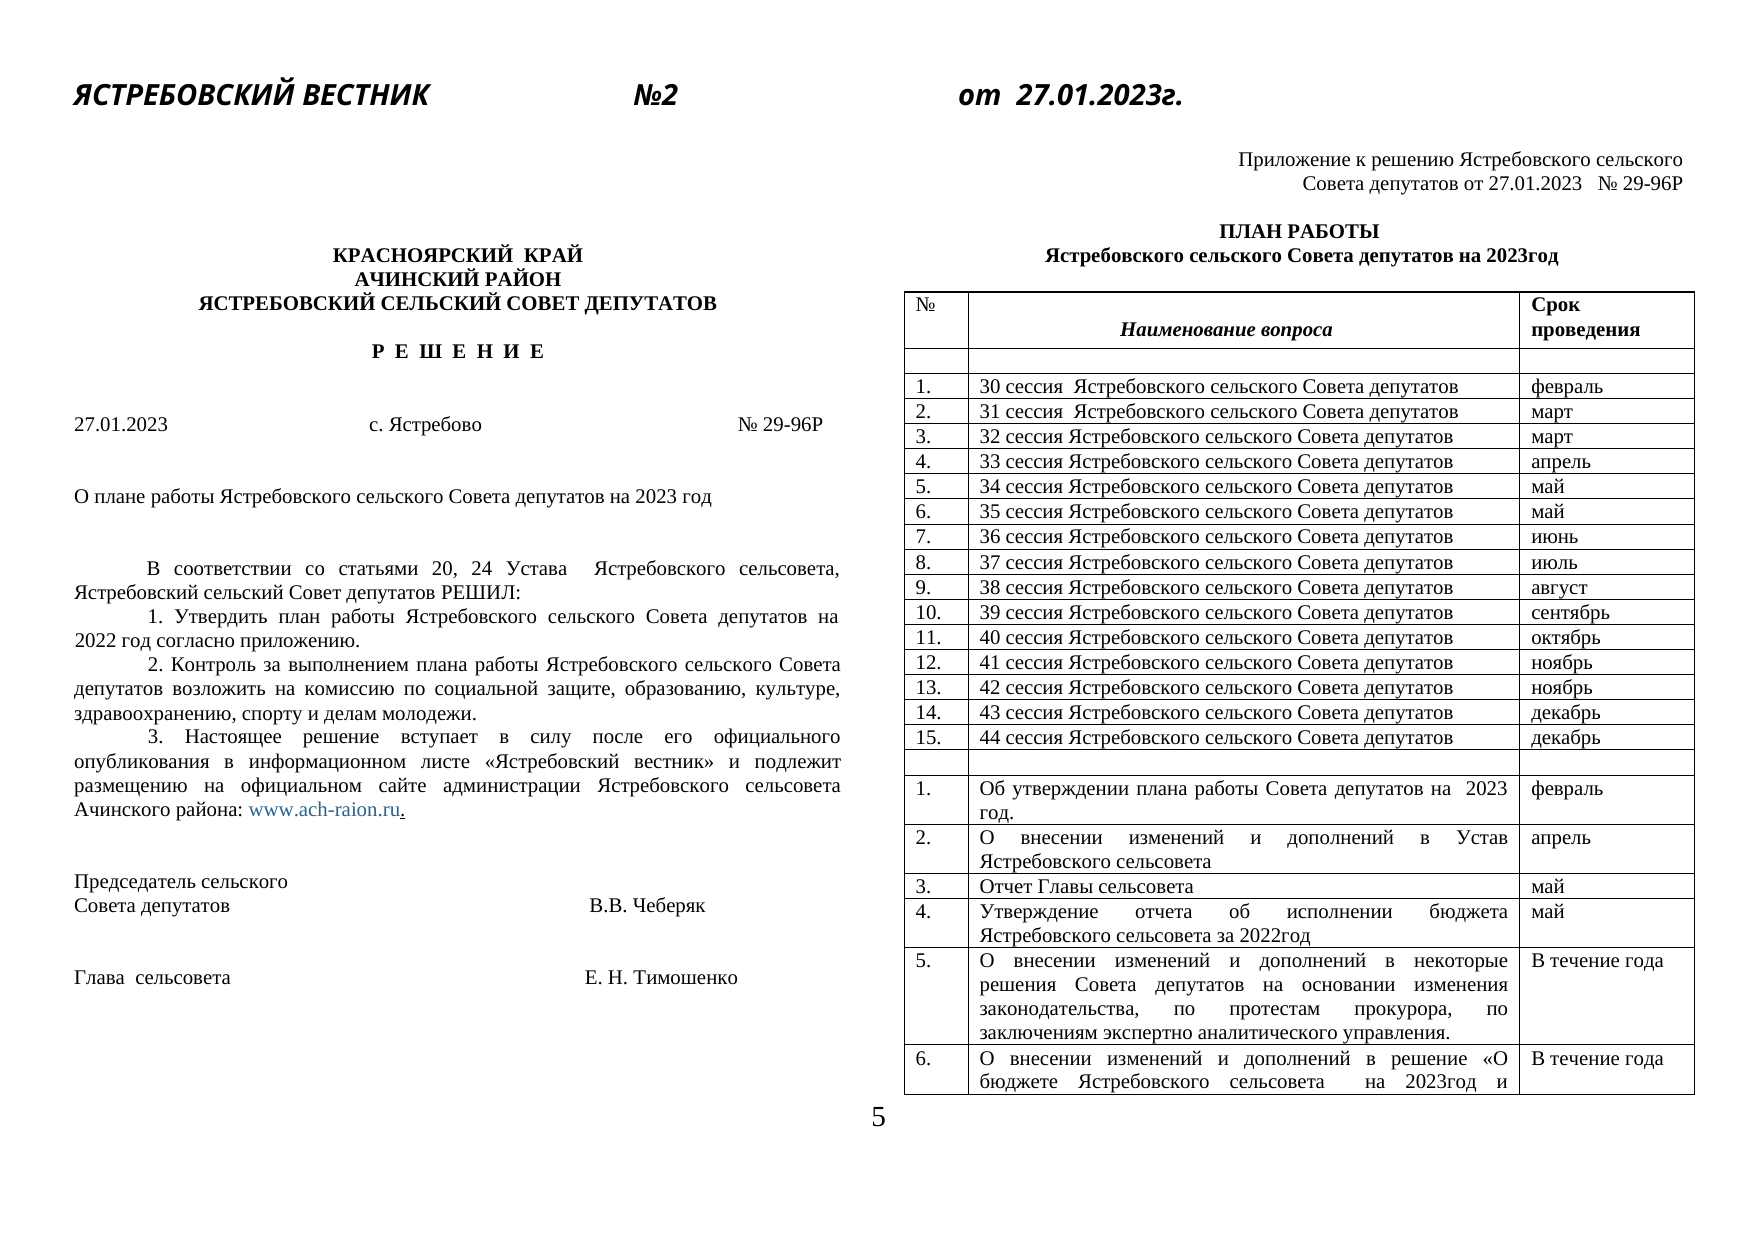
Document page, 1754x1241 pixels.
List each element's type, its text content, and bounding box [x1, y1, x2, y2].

table_cell О внесении изменений и дополнений в некоторые решения Совета депутатов на основании изменения законодательства, по протестам прокурора, по заключениям экспертно аналитического управления. [969, 948, 1519, 1044]
table_cell 41 сессия Ястребовского сельского Совета депутатов [969, 650, 1519, 674]
table_cell февраль [1520, 776, 1694, 824]
table_cell 3. [905, 874, 968, 898]
table_cell ноябрь [1520, 650, 1694, 674]
table_cell 8. [905, 550, 968, 574]
table_cell 7. [905, 525, 968, 548]
table_cell В течение года [1520, 1045, 1694, 1093]
text 2. Контроль за выполнением плана работы Ястребовского сельского Совета депутатов возложить на комиссию по социальной защите, образованию, культуре, здравоохранению, спорту и делам молодежи. [74, 652, 842, 724]
text 3. Настоящее решение вступает в силу после его официального опубликования в информационном листе «Ястребовский вестник» и подлежит размещению на официальном сайте администрации Ястребовского сельсовета Ачинского района: www.ach-raion.ru. [74, 724, 842, 821]
table_cell О внесении изменений и дополнений в Устав Ястребовского сельсовета [969, 825, 1519, 873]
table_cell 4. [905, 899, 968, 947]
text Председатель сельского [74, 869, 842, 893]
table_cell 42 сессия Ястребовского сельского Совета депутатов [969, 675, 1519, 699]
table_cell 10. [905, 600, 968, 624]
text РЕШЕНИЕ [74, 339, 842, 363]
table_header Срок проведения [1520, 293, 1694, 348]
table_cell июнь [1520, 525, 1694, 548]
table_cell 33 сессия Ястребовского сельского Совета депутатов [969, 449, 1519, 473]
table_cell В течение года [1520, 948, 1694, 1044]
table_cell 6. [905, 499, 968, 523]
table_cell 44 сессия Ястребовского сельского Совета депутатов [969, 725, 1519, 749]
text КРАСНОЯРСКИЙ КРАЙ [74, 243, 842, 267]
table_cell 6. [905, 1045, 968, 1093]
table_cell Отчет Главы сельсовета [969, 874, 1519, 898]
table_cell май [1520, 499, 1694, 523]
table_cell 38 сессия Ястребовского сельского Совета депутатов [969, 575, 1519, 599]
table_cell 43 сессия Ястребовского сельского Совета депутатов [969, 700, 1519, 724]
table_cell май [1520, 874, 1694, 898]
table_cell [1520, 750, 1694, 774]
table_cell февраль [1520, 374, 1694, 398]
table_cell [969, 750, 1519, 774]
table_cell апрель [1520, 825, 1694, 873]
text Ястребовского сельского Совета депутатов на 2023год [915, 243, 1683, 267]
table_cell [905, 349, 968, 373]
table_cell 36 сессия Ястребовского сельского Совета депутатов [969, 525, 1519, 548]
table_cell 37 сессия Ястребовского сельского Совета депутатов [969, 550, 1519, 574]
table_cell 9. [905, 575, 968, 599]
text Приложение к решению Ястребовского сельского [915, 147, 1683, 171]
table_cell 40 сессия Ястребовского сельского Совета депутатов [969, 625, 1519, 649]
text Совета депутатов В.В. Чеберяк [74, 893, 842, 917]
table_header № [905, 293, 968, 348]
table_cell 30 сессия Ястребовского сельского Совета депутатов [969, 374, 1519, 398]
text Глава сельсовета Е. Н. Тимошенко [74, 965, 842, 989]
table_cell май [1520, 899, 1694, 947]
table_cell Утверждение отчета об исполнении бюджета Ястребовского сельсовета за 2022год [969, 899, 1519, 947]
table_cell [969, 349, 1519, 373]
table_cell 39 сессия Ястребовского сельского Совета депутатов [969, 600, 1519, 624]
table_cell 1. [905, 374, 968, 398]
table_cell 31 сессия Ястребовского сельского Совета депутатов [969, 399, 1519, 423]
table_cell [905, 750, 968, 774]
table_cell 1. [905, 776, 968, 824]
table_header Наименование вопроса [969, 293, 1519, 348]
table_cell 35 сессия Ястребовского сельского Совета депутатов [969, 499, 1519, 523]
table_cell 34 сессия Ястребовского сельского Совета депутатов [969, 474, 1519, 498]
table_cell 4. [905, 449, 968, 473]
table_cell 15. [905, 725, 968, 749]
table_cell сентябрь [1520, 600, 1694, 624]
table_cell август [1520, 575, 1694, 599]
table_cell декабрь [1520, 725, 1694, 749]
table_cell май [1520, 474, 1694, 498]
table_cell 12. [905, 650, 968, 674]
text Совета депутатов от 27.01.2023 № 29-96Р [915, 171, 1683, 195]
table_cell март [1520, 399, 1694, 423]
table_cell 13. [905, 675, 968, 699]
table_cell О внесении изменений и дополнений в решение «О бюджете Ястребовского сельсовета на 2023год и плановый период 2024-2025 годов» [969, 1045, 1519, 1093]
table_cell 2. [905, 399, 968, 423]
table_cell 3. [905, 424, 968, 448]
table_cell [1520, 349, 1694, 373]
text АЧИНСКИЙ РАЙОН [74, 267, 842, 291]
table_cell апрель [1520, 449, 1694, 473]
table_cell 2. [905, 825, 968, 873]
table_cell 14. [905, 700, 968, 724]
text 27.01.2023 с. Ястребово № 29-96Р [74, 412, 842, 436]
table_cell декабрь [1520, 700, 1694, 724]
table_cell Об утверждении плана работы Совета депутатов на 2023 год. [969, 776, 1519, 824]
table_cell 5. [905, 474, 968, 498]
table_cell 32 сессия Ястребовского сельского Совета депутатов [969, 424, 1519, 448]
table_cell 11. [905, 625, 968, 649]
table_cell ноябрь [1520, 675, 1694, 699]
text 1. Утвердить план работы Ястребовского сельского Совета депутатов на 2022 год согласно приложению. [74, 604, 840, 652]
table_cell 5. [905, 948, 968, 1044]
text О плане работы Ястребовского сельского Совета депутатов на 2023 год [74, 484, 842, 508]
table_cell октябрь [1520, 625, 1694, 649]
text В соответствии со статьями 20, 24 Устава Ястребовского сельсовета, Ястребовский сельский Совет депутатов РЕШИЛ: [74, 556, 840, 604]
text ЯСТРЕБОВСКИЙ СЕЛЬСКИЙ СОВЕТ ДЕПУТАТОВ [74, 291, 842, 315]
text ПЛАН РАБОТЫ [915, 219, 1683, 243]
table_cell июль [1520, 550, 1694, 574]
table_cell март [1520, 424, 1694, 448]
